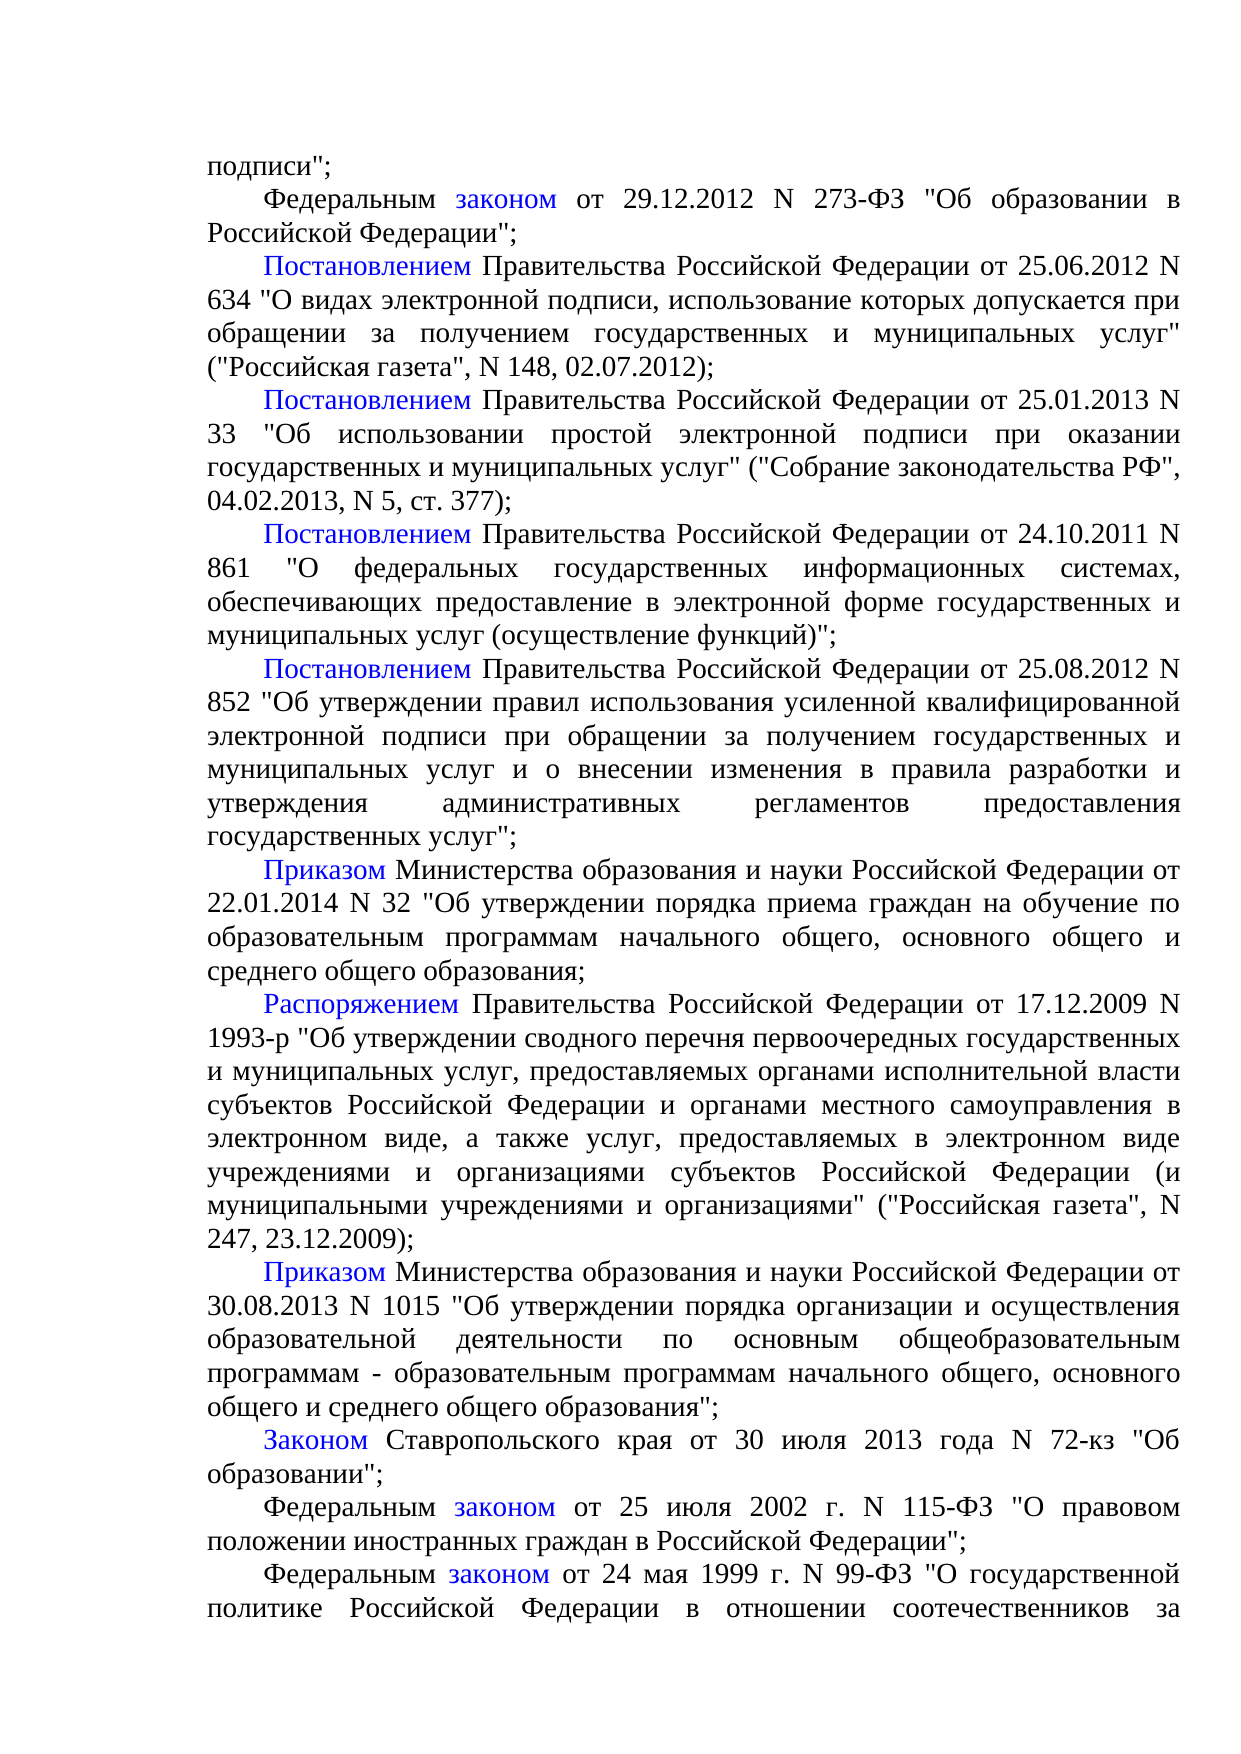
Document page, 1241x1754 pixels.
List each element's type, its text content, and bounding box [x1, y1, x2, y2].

text Постановлением Правительства Российской Федерации от 25.06.2012 N 634 "О видах электронной подписи, использование которых допускается при обращении за получением государственных и муниципальных услуг" ("Российская газета", N 148, 02.07.2012); [207, 248, 1181, 382]
text Постановлением Правительства Российской Федерации от 24.10.2011 N 861 "О федеральных государственных информационных системах, обеспечивающих предоставление в электронной форме государственных и муниципальных услуг (осуществление функций)"; [207, 517, 1181, 651]
text Приказом Министерства образования и науки Российской Федерации от 30.08.2013 N 1015 "Об утверждении порядка организации и осуществления образовательной деятельности по основным общеобразовательным программам - образовательным программам начального общего, основного общего и среднего общего образования"; [207, 1254, 1181, 1422]
text Федеральным законом от 25 июля 2002 г. N 115-ФЗ "О правовом положении иностранных граждан в Российской Федерации"; [207, 1489, 1181, 1556]
text Законом Ставропольского края от 30 июля 2013 года N 72-кз "Об образовании"; [207, 1422, 1181, 1489]
text Постановлением Правительства Российской Федерации от 25.08.2012 N 852 "Об утверждении правил использования усиленной квалифицированной электронной подписи при обращении за получением государственных и муниципальных услуг и о внесении изменения в правила разработки и утверждения административных регламентов предоставления государственных услуг"; [207, 651, 1181, 852]
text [207, 148, 1181, 181]
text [207, 1556, 1181, 1623]
text Федеральным законом от 29.12.2012 N 273-ФЗ "Об образовании в Российской Федерации"; [207, 181, 1181, 248]
text Постановлением Правительства Российской Федерации от 25.01.2013 N 33 "Об использовании простой электронной подписи при оказании государственных и муниципальных услуг" ("Собрание законодательства РФ", 04.02.2013, N 5, ст. 377); [207, 382, 1181, 517]
text Распоряжением Правительства Российской Федерации от 17.12.2009 N 1993-р "Об утверждении сводного перечня первоочередных государственных и муниципальных услуг, предоставляемых органами исполнительной власти субъектов Российской Федерации и органами местного самоуправления в электронном виде, а также услуг, предоставляемых в электронном виде учреждениями и организациями субъектов Российской Федерации (и муниципальными учреждениями и организациями" ("Российская газета", N 247, 23.12.2009); [207, 986, 1181, 1254]
text Приказом Министерства образования и науки Российской Федерации от 22.01.2014 N 32 "Об утверждении порядка приема граждан на обучение по образовательным программам начального общего, основного общего и среднего общего образования; [207, 852, 1181, 986]
